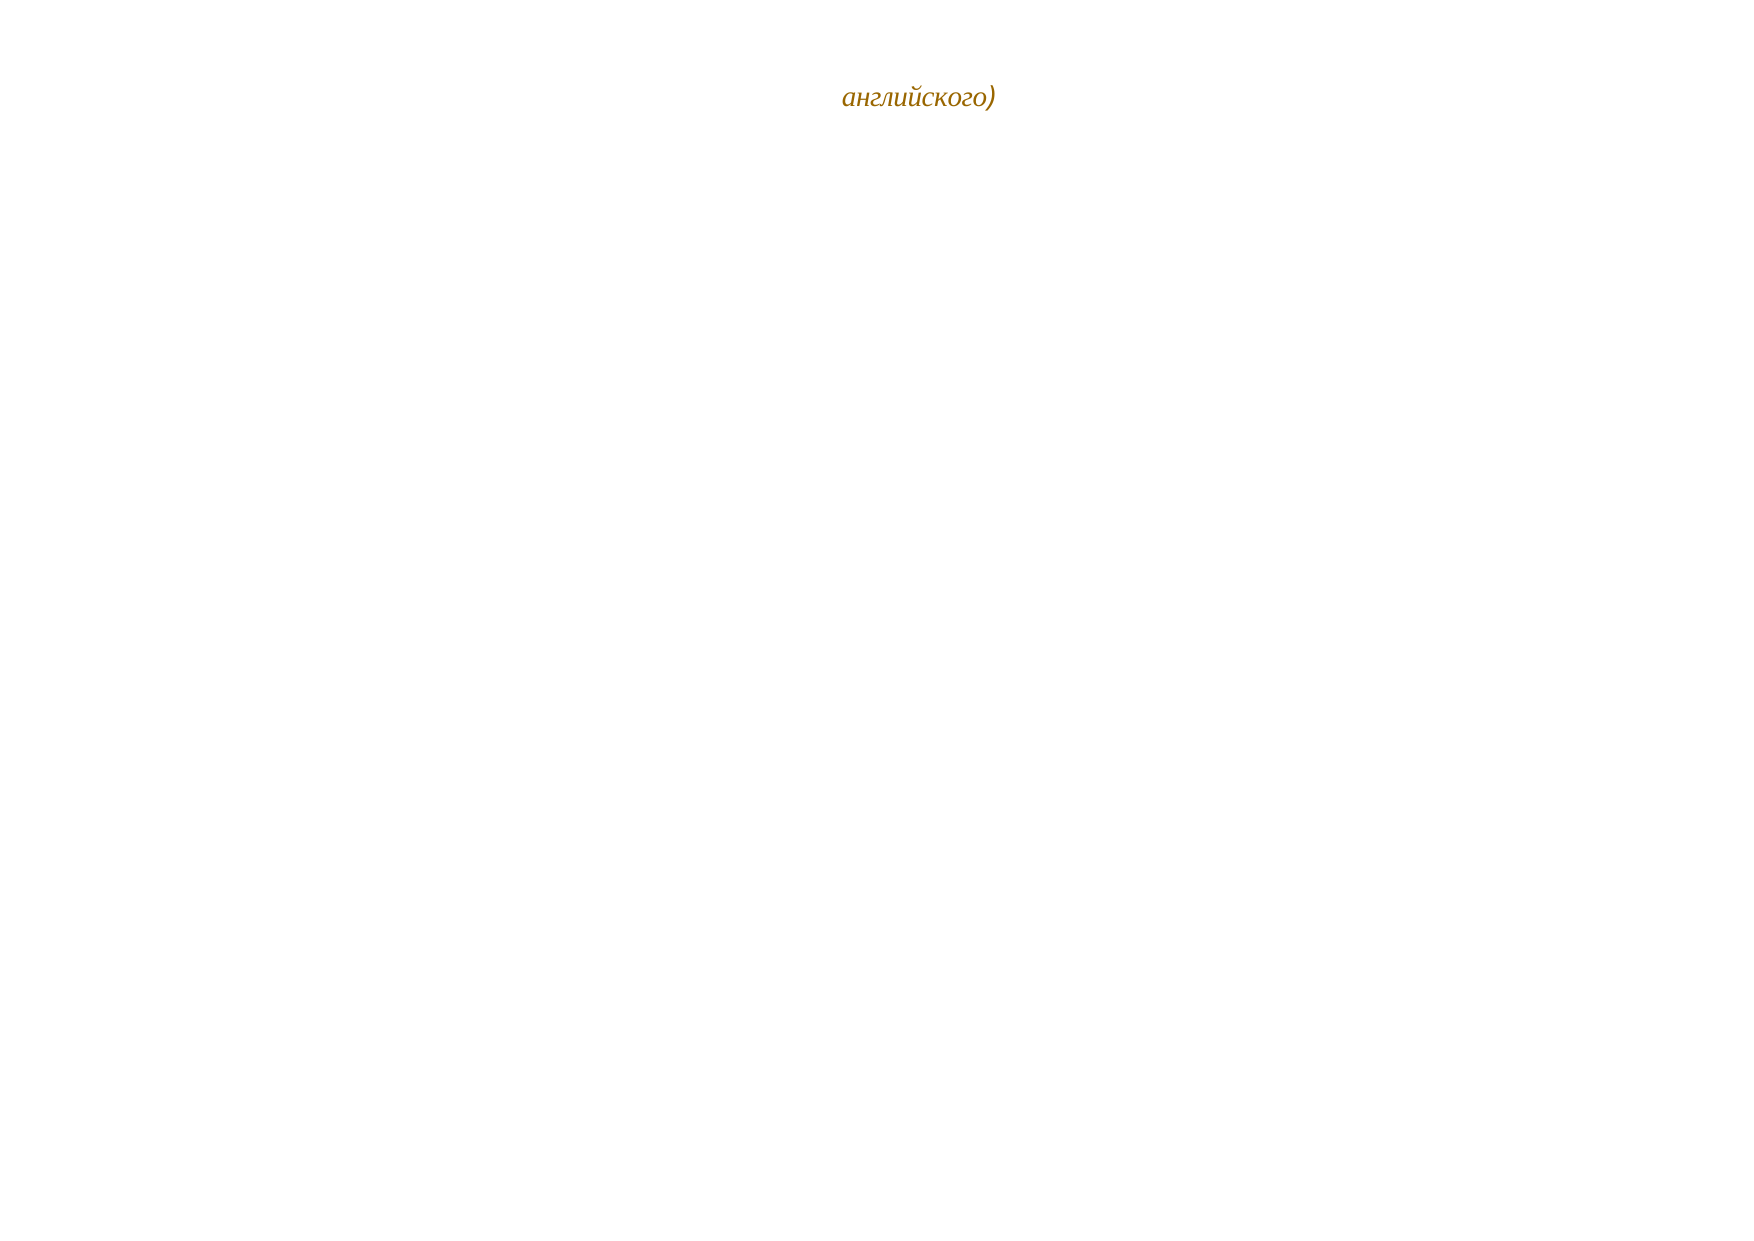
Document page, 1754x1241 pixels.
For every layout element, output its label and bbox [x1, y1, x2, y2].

text [826, 75, 1146, 115]
